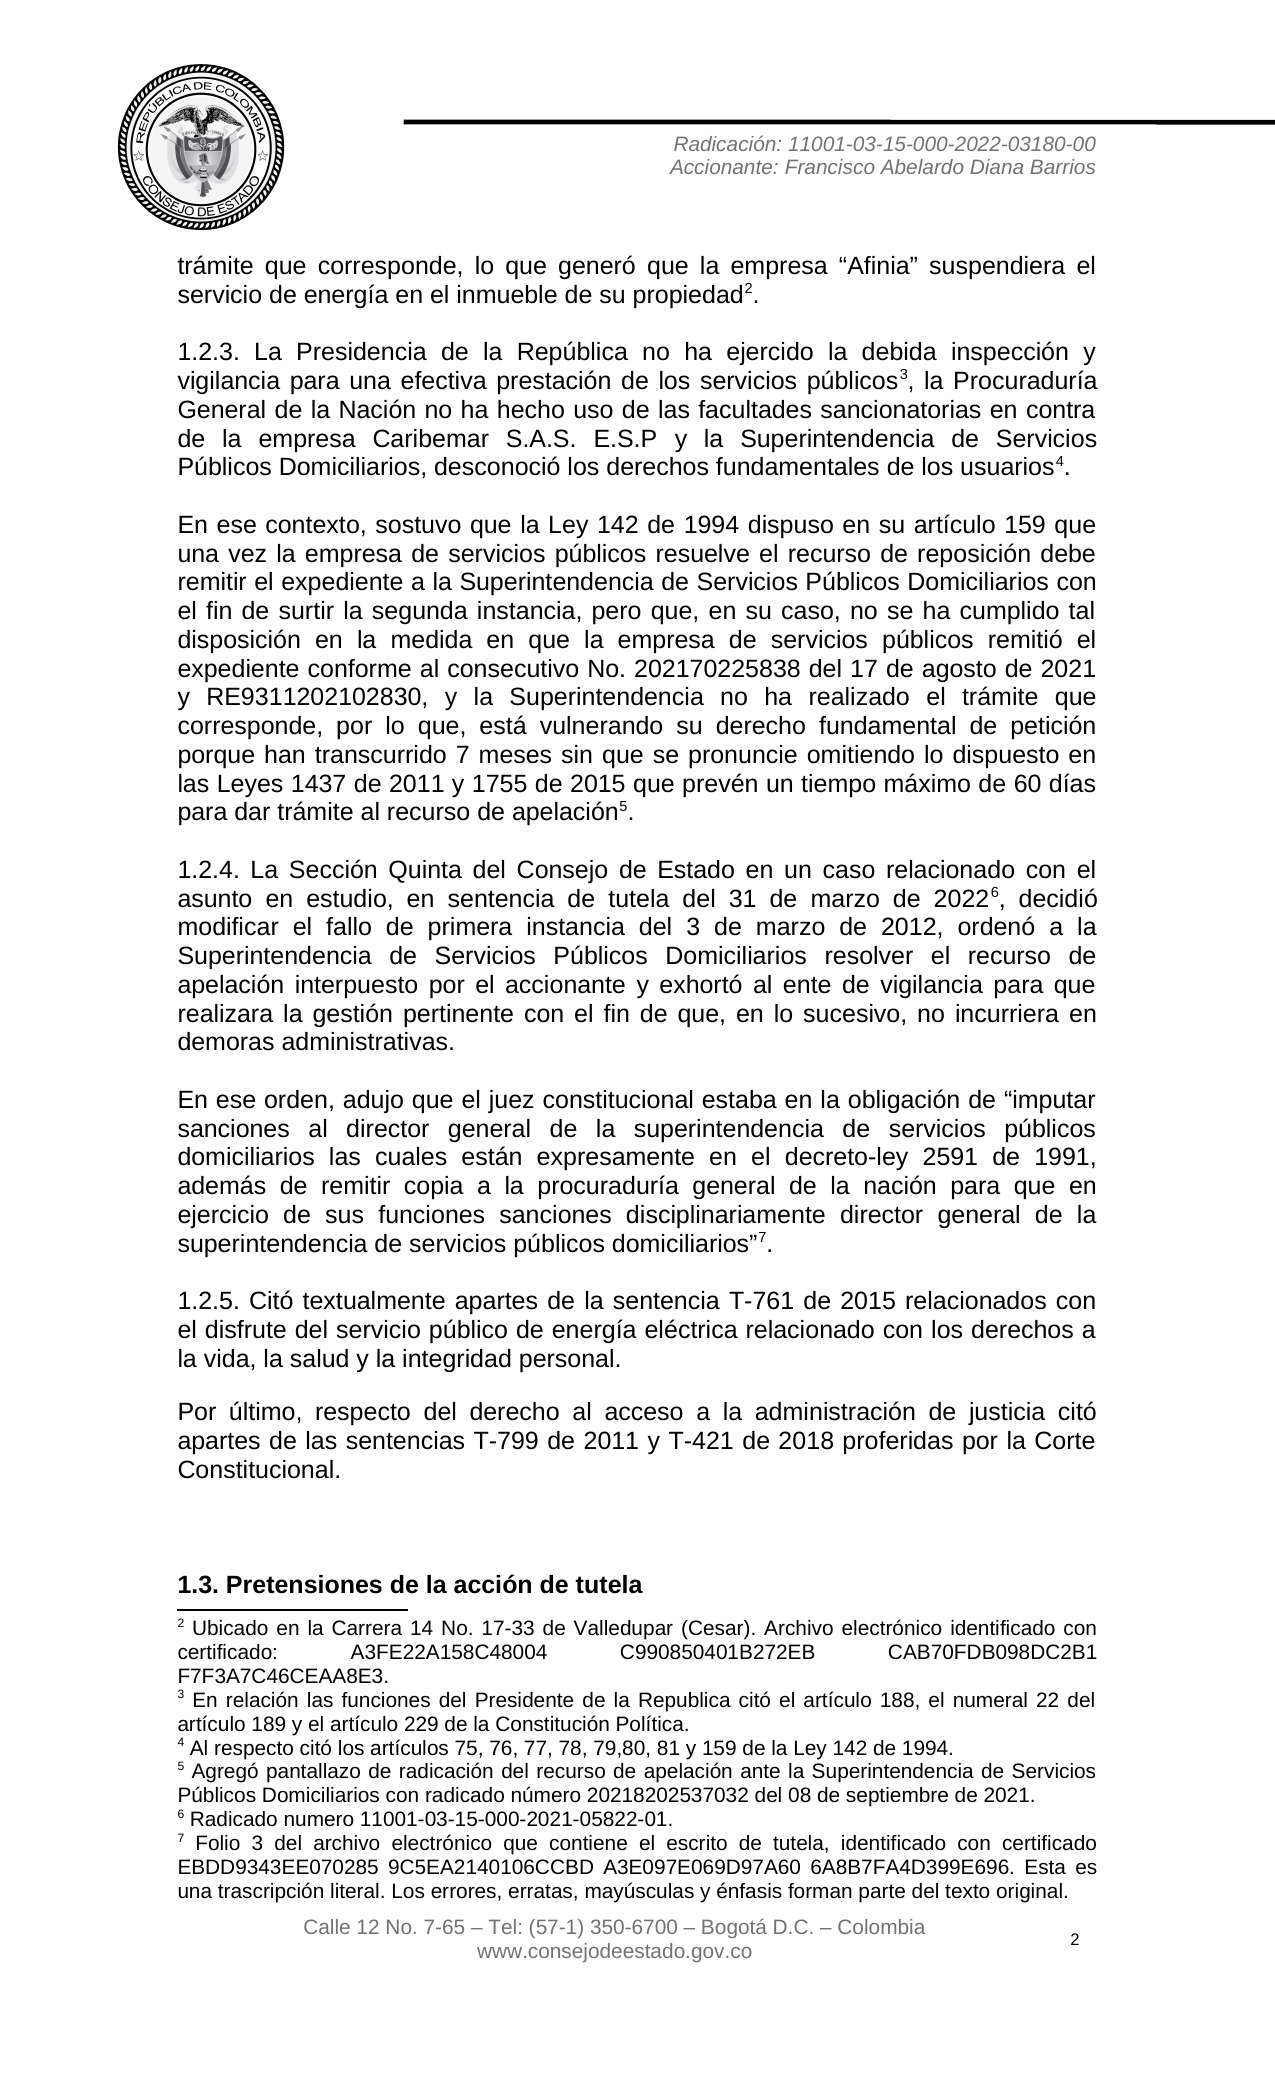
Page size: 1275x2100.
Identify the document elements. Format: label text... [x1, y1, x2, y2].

text En ese contexto, sostuvo que la Ley 142 de 1994 dispuso en su artículo 159 que una vez la empresa de servicios públicos resuelve el recurso de reposición debe remitir el expediente a la Superintendencia de Servicios Públicos Domiciliarios con el fin de surtir la segunda instancia, pero que, en su caso, no se ha cumplido tal disposición en la medida en que la empresa de servicios públicos remitió el expediente conforme al consecutivo No. 202170225838 del 17 de agosto de 2021 y RE9311202102830, y la Superintendencia no ha realizado el trámite que corresponde, por lo que, está vulnerando su derecho fundamental de petición porque han transcurrido 7 meses sin que se pronuncie omitiendo lo dispuesto en las Leyes 1437 de 2011 y 1755 de 2015 que prevén un tiempo máximo de 60 días para dar trámite al recurso de apelación. [177, 510, 1098, 826]
text 1.3. Pretensiones de la acción de tutela [177, 1570, 1098, 1599]
text 1.2.4. La Sección Quinta del Consejo de Estado en un caso relacionado con el asunto en estudio, en sentencia de tutela del 31 de marzo de 2022, decidió modificar el fallo de primera instancia del 3 de marzo de 2012, ordenó a la Superintendencia de Servicios Públicos Domiciliarios resolver el recurso de apelación interpuesto por el accionante y exhortó al ente de vigilancia para que realizara la gestión pertinente con el fin de que, en lo sucesivo, no incurriera en demoras administrativas. [177, 855, 1098, 1056]
text En ese orden, adujo que el juez constitucional estaba en la obligación de “imputar sanciones al director general de la superintendencia de servicios públicos domiciliarios las cuales están expresamente en el decreto-ley 2591 de 1991, además de remitir copia a la procuraduría general de la nación para que en ejercicio de sus funciones sanciones disciplinariamente director general de la superintendencia de servicios públicos domiciliarios”. [177, 1085, 1098, 1257]
text Por último, respecto del derecho al acceso a la administración de justicia citó apartes de las sentencias T-799 de 2011 y T-421 de 2018 proferidas por la Corte Constitucional. [177, 1397, 1098, 1484]
text 1.2.3. La Presidencia de la República no ha ejercido la debida inspección y vigilancia para una efectiva prestación de los servicios públicos, la Procuraduría General de la Nación no ha hecho uso de las facultades sancionatorias en contra de la empresa Caribemar S.A.S. E.S.P y la Superintendencia de Servicios Públicos Domiciliarios, desconoció los derechos fundamentales de los usuarios. [177, 337, 1098, 481]
text 1.2.5. Citó textualmente apartes de la sentencia T-761 de 2015 relacionados con el disfrute del servicio público de energía eléctrica relacionado con los derechos a la vida, la salud y la integridad personal. [177, 1286, 1098, 1372]
picture [99, 52, 303, 242]
